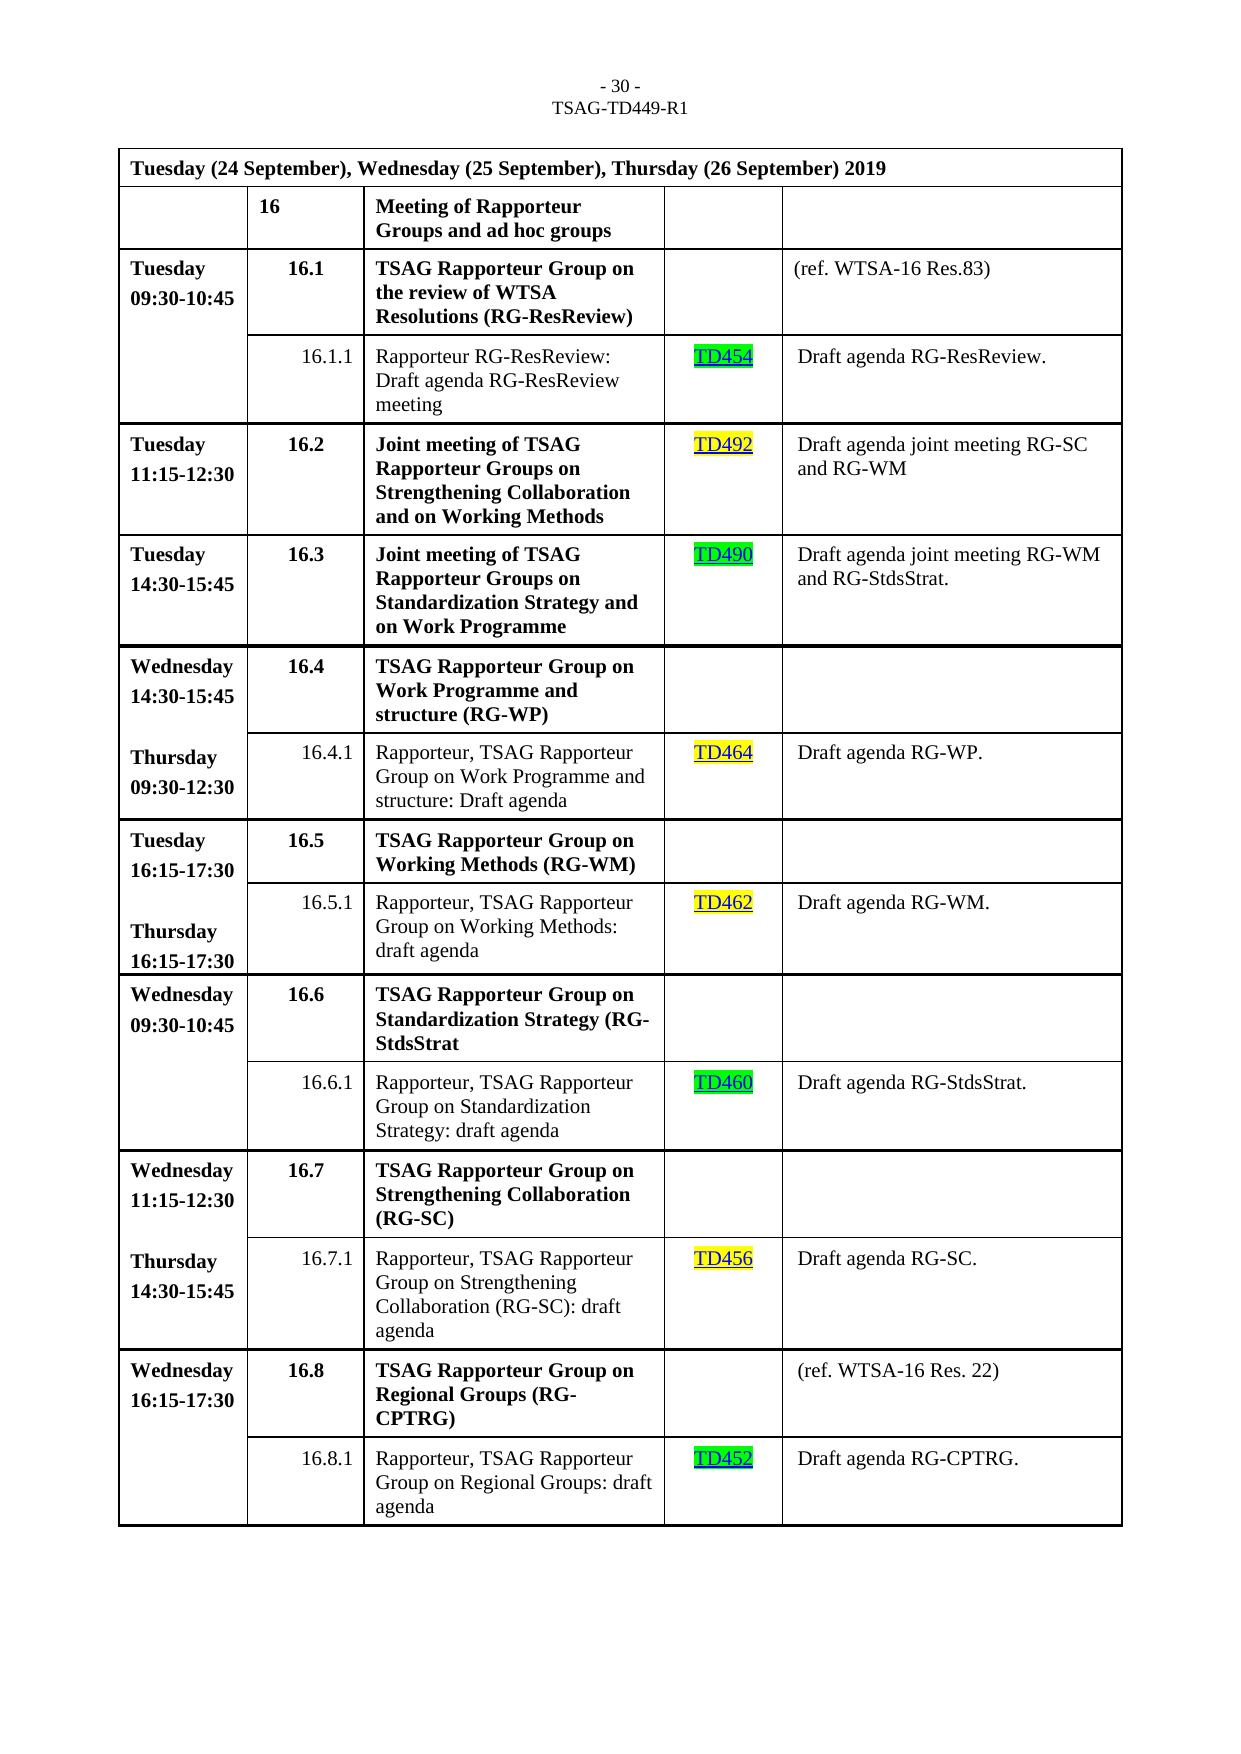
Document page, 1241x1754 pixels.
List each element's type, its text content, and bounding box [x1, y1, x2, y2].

table_cell [665, 976, 782, 1061]
table_cell [665, 821, 782, 882]
table_cell TSAG Rapporteur Group on Standardization Strategy (RG-StdsStrat [365, 976, 664, 1061]
table_cell Wednesday 14:30-15:45 Thursday 09:30-12:30 [120, 648, 247, 818]
table_cell [783, 976, 1121, 1061]
table_cell TD454 [665, 336, 782, 422]
table_cell Tuesday 14:30-15:45 [120, 536, 247, 644]
table_cell Wednesday 11:15-12:30 Thursday 14:30-15:45 [120, 1152, 247, 1348]
table_cell TD452 [665, 1438, 782, 1524]
table_cell Draft agenda joint meeting RG-WM and RG-StdsStrat. [783, 536, 1121, 644]
table_cell [783, 1152, 1121, 1236]
table_cell [665, 1152, 782, 1236]
table_cell 16.1.1 [248, 336, 363, 422]
table_cell 16.8 [248, 1351, 363, 1436]
table_cell [665, 187, 782, 248]
table_cell Wednesday 09:30-10:45 [120, 976, 247, 1149]
table_cell TSAG Rapporteur Group on Regional Groups (RG-CPTRG) [365, 1351, 664, 1436]
table_cell 16 [248, 187, 363, 248]
table_cell [665, 250, 782, 334]
table_cell [783, 821, 1121, 882]
table_cell 16.4.1 [248, 734, 363, 818]
table_cell TD492 [665, 425, 782, 534]
table_cell TD462 [665, 884, 782, 973]
table_cell [783, 648, 1121, 732]
table_cell 16.8.1 [248, 1438, 363, 1524]
table_cell 16.1 [248, 250, 363, 334]
table_cell Tuesday 09:30-10:45 [120, 250, 247, 422]
table_cell Rapporteur, TSAG Rapporteur Group on Strengthening Collaboration (RG-SC): draft agenda [365, 1238, 664, 1348]
table_cell 16.7.1 [248, 1238, 363, 1348]
table_cell TD490 [665, 536, 782, 644]
table_cell Draft agenda RG-SC. [783, 1238, 1121, 1348]
table_cell [665, 1351, 782, 1436]
table_cell Joint meeting of TSAG Rapporteur Groups on Strengthening Collaboration and on Working Methods [365, 425, 664, 534]
table_cell 16.6 [248, 976, 363, 1061]
table_cell TSAG Rapporteur Group on Strengthening Collaboration (RG-SC) [365, 1152, 664, 1236]
table_cell Draft agenda RG-CPTRG. [783, 1438, 1121, 1524]
table_cell TSAG Rapporteur Group on Work Programme and structure (RG-WP) [365, 648, 664, 732]
table_header Tuesday (24 September), Wednesday (25 September), Thursday (26 September) 2019 [120, 149, 1121, 186]
table_cell Joint meeting of TSAG Rapporteur Groups on Standardization Strategy and on Work Programme [365, 536, 664, 644]
table_cell [120, 187, 247, 248]
table_cell Rapporteur, TSAG Rapporteur Group on Working Methods: draft agenda [365, 884, 664, 973]
table_cell Rapporteur, TSAG Rapporteur Group on Standardization Strategy: draft agenda [365, 1062, 664, 1149]
table_cell 16.4 [248, 648, 363, 732]
table_cell Draft agenda RG-WP. [783, 734, 1121, 818]
table_cell Rapporteur, TSAG Rapporteur Group on Regional Groups: draft agenda [365, 1438, 664, 1524]
table_cell TD456 [665, 1238, 782, 1348]
table_cell Draft agenda RG-StdsStrat. [783, 1062, 1121, 1149]
table_cell Draft agenda RG-ResReview. [783, 336, 1121, 422]
table_cell Draft agenda joint meeting RG-SC and RG-WM [783, 425, 1121, 534]
table_cell Meeting of Rapporteur Groups and ad hoc groups [365, 187, 664, 248]
table_cell Wednesday 16:15-17:30 [120, 1351, 247, 1524]
table_cell Tuesday 16:15-17:30 Thursday 16:15-17:30 [120, 821, 247, 973]
table_cell 16.6.1 [248, 1062, 363, 1149]
table_cell Rapporteur RG-ResReview: Draft agenda RG-ResReview meeting [365, 336, 664, 422]
table_cell TSAG Rapporteur Group on Working Methods (RG-WM) [365, 821, 664, 882]
table_cell TD460 [665, 1062, 782, 1149]
table_cell 16.5.1 [248, 884, 363, 973]
table_cell 16.2 [248, 425, 363, 534]
table_cell 16.7 [248, 1152, 363, 1236]
table_cell [665, 648, 782, 732]
table_cell 16.3 [248, 536, 363, 644]
table_cell TSAG Rapporteur Group on the review of WTSA Resolutions (RG-ResReview) [365, 250, 664, 334]
table_cell Rapporteur, TSAG Rapporteur Group on Work Programme and structure: Draft agenda [365, 734, 664, 818]
table_cell 16.5 [248, 821, 363, 882]
table_cell (ref. WTSA-16 Res.83) [783, 250, 1121, 334]
table_cell Draft agenda RG-WM. [783, 884, 1121, 973]
table_cell TD464 [665, 734, 782, 818]
table_cell [783, 187, 1121, 248]
table_cell Tuesday 11:15-12:30 [120, 425, 247, 534]
table_cell (ref. WTSA-16 Res. 22) [783, 1351, 1121, 1436]
